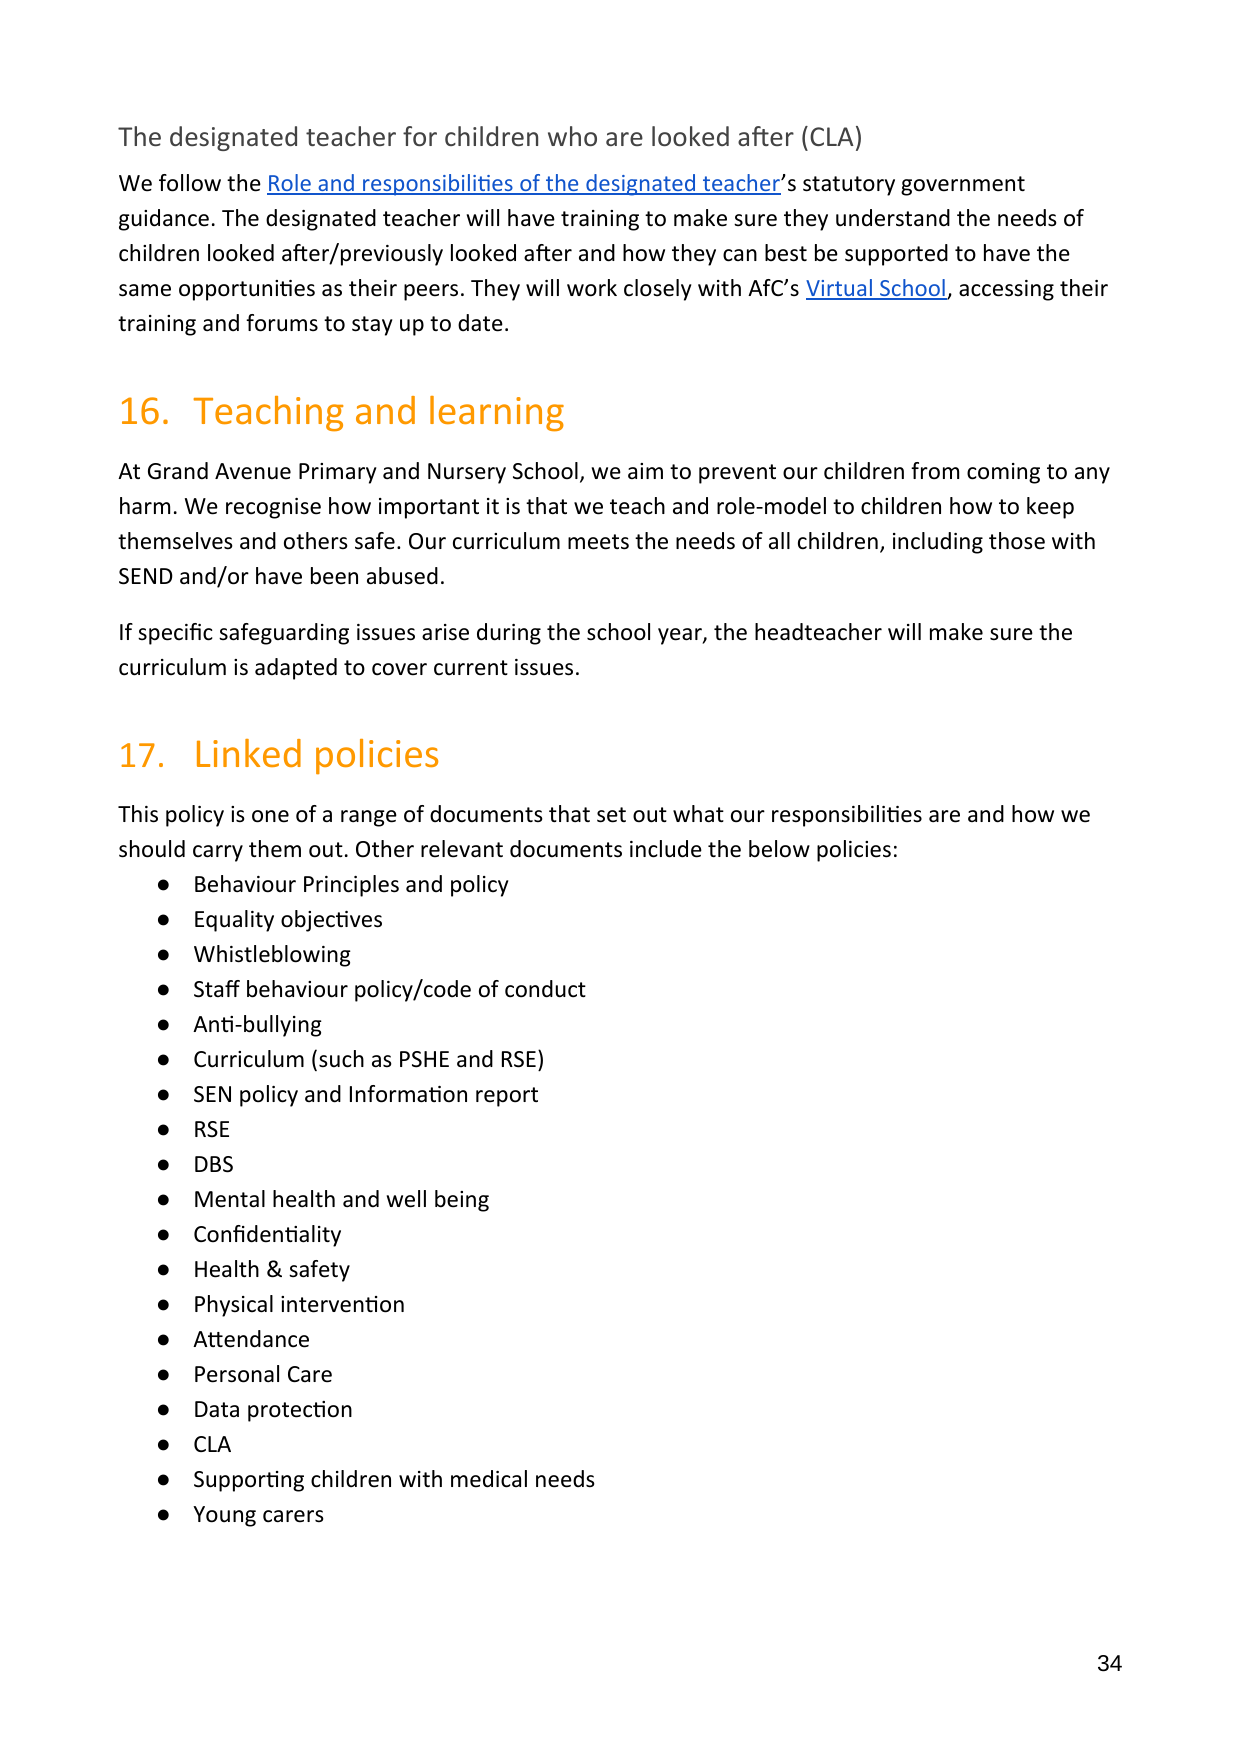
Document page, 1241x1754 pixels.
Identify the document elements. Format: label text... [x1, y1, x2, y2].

list Equality objectives [156, 903, 1122, 934]
list Young carers [156, 1498, 1122, 1529]
subtitle Teaching and learning [118, 384, 1122, 435]
text This policy is one of a range of documents that set out what our responsibilities are and how we should carry them out. Other relevant documents include the below policies: [118, 798, 1122, 864]
list Whistleblowing [156, 938, 1122, 969]
subtitle The designated teacher for children who are looked after (CLA) [118, 118, 1122, 154]
list Confidentiality [156, 1218, 1122, 1249]
list Staff behaviour policy/code of conduct [156, 973, 1122, 1004]
list Behaviour Principles and policy [156, 868, 1122, 899]
subtitle Linked policies [118, 727, 1122, 778]
text If specific safeguarding issues arise during the school year, the headteacher will make sure the curriculum is adapted to cover current issues. [118, 616, 1122, 681]
list Supporting children with medical needs [156, 1463, 1122, 1494]
list Curriculum (such as PSHE and RSE) [156, 1043, 1122, 1074]
list DBS [156, 1148, 1122, 1179]
list Personal Care [156, 1358, 1122, 1389]
list RSE [156, 1113, 1122, 1144]
list CLA [156, 1428, 1122, 1459]
list SEN policy and Information report [156, 1078, 1122, 1109]
list Mental health and well being [156, 1183, 1122, 1214]
list Health & safety [156, 1253, 1122, 1284]
text At Grand Avenue Primary and Nursery School, we aim to prevent our children from coming to any harm. We recognise how important it is that we teach and role-model to children how to keep themselves and others safe. Our curriculum meets the needs of all children, including those with SEND and/or have been abused. [118, 455, 1122, 590]
list Anti-bullying [156, 1008, 1122, 1039]
list Physical intervention [156, 1288, 1122, 1319]
list Data protection [156, 1393, 1122, 1424]
list Attendance [156, 1323, 1122, 1354]
text We follow the Role and responsibilities of the designated teacher’s statutory government guidance. The designated teacher will have training to make sure they understand the needs of children looked after/previously looked after and how they can best be supported to have the same opportunities as their peers. They will work closely with AfC’s Virtual School, accessing their training and forums to stay up to date. [118, 167, 1122, 338]
